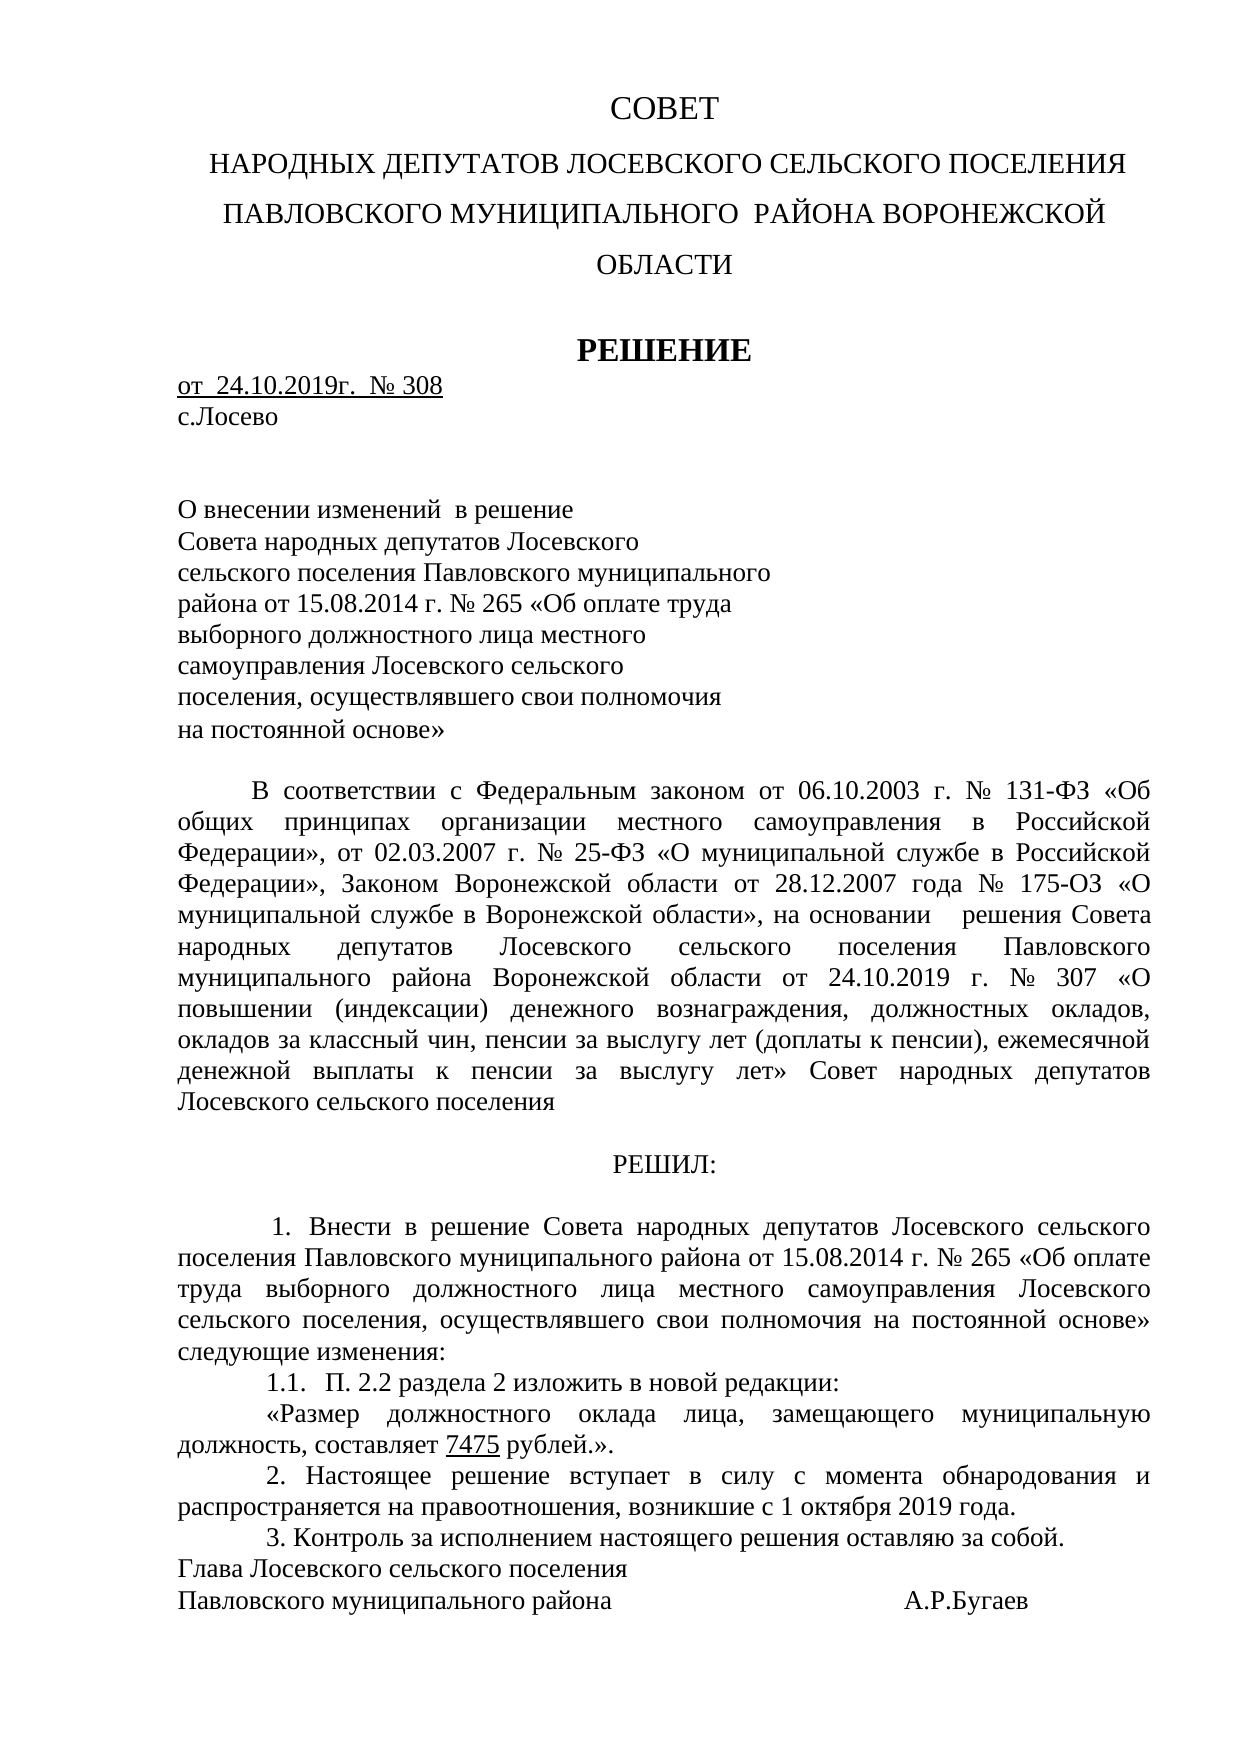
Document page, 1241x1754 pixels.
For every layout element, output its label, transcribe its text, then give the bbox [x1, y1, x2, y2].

text Павловского муниципального района А.Р.Бугаев [177, 1584, 1152, 1646]
text Совета народных депутатов Лосевского [177, 525, 1152, 556]
text О внесении изменений в решение [177, 493, 1152, 525]
text самоуправления Лосевского сельского [177, 649, 1152, 680]
text В соответствии с Федеральным законом от 06.10.2003 г. № 131-ФЗ «Об общих принципах организации местного самоуправления в Российской Федерации», от 02.03.2007 г. № 25-ФЗ «О муниципальной службе в Российской Федерации», Законом Воронежской области от 28.12.2007 года № 175-ОЗ «О муниципальной службе в Воронежской области», на основании решения Совета народных депутатов Лосевского сельского поселения Павловского муниципального района Воронежской области от 24.10.2019 г. № 307 «О повышении (индексации) денежного вознаграждения, должностных окладов, окладов за классный чин, пенсии за выслугу лет (доплаты к пенсии), ежемесячной денежной выплаты к пенсии за выслугу лет» Совет народных депутатов Лосевского сельского поселения [177, 774, 1152, 1117]
text РЕШИЛ: [177, 1148, 1152, 1179]
text 3. Контроль за исполнением настоящего решения оставляю за собой. [177, 1521, 1152, 1553]
text сельского поселения Павловского муниципального [177, 556, 1152, 587]
text от 24.10.2019г. № 308 [177, 369, 1152, 400]
list П. 2.2 раздела 2 изложить в новой редакции: [266, 1366, 1152, 1397]
text с.Лосево [177, 400, 1152, 431]
text Глава Лосевского сельского поселения [177, 1553, 1152, 1584]
text 2. Настоящее решение вступает в силу с момента обнародования и распространяется на правоотношения, возникшие с 1 октября 2019 года. [177, 1459, 1152, 1521]
text СОВЕТ [177, 89, 1152, 127]
text НАРОДНЫХ ДЕПУТАТОВ ЛОСЕВСКОГО СЕЛЬСКОГО ПОСЕЛЕНИЯ ПАВЛОВСКОГО МУНИЦИПАЛЬНОГО РАЙОНА ВОРОНЕЖСКОЙ ОБЛАСТИ [177, 146, 1152, 280]
text «Размер должностного оклада лица, замещающего муниципальную должность, составляет 7475 рублей.». [177, 1397, 1152, 1459]
list Внести в решение Совета народных депутатов Лосевского сельского поселения Павловского муниципального района от 15.08.2014 г. № 265 «Об оплате труда выборного должностного лица местного самоуправления Лосевского сельского поселения, осуществлявшего свои полномочия на постоянной основе» следующие изменения: [177, 1210, 1152, 1366]
subtitle РЕШЕНИЕ [177, 331, 1152, 369]
text выборного должностного лица местного [177, 618, 1152, 649]
text на постоянной основе» [177, 712, 1152, 745]
text поселения, осуществлявшего свои полномочия [177, 680, 1152, 712]
text района от 15.08.2014 г. № 265 «Об оплате труда [177, 587, 1152, 618]
